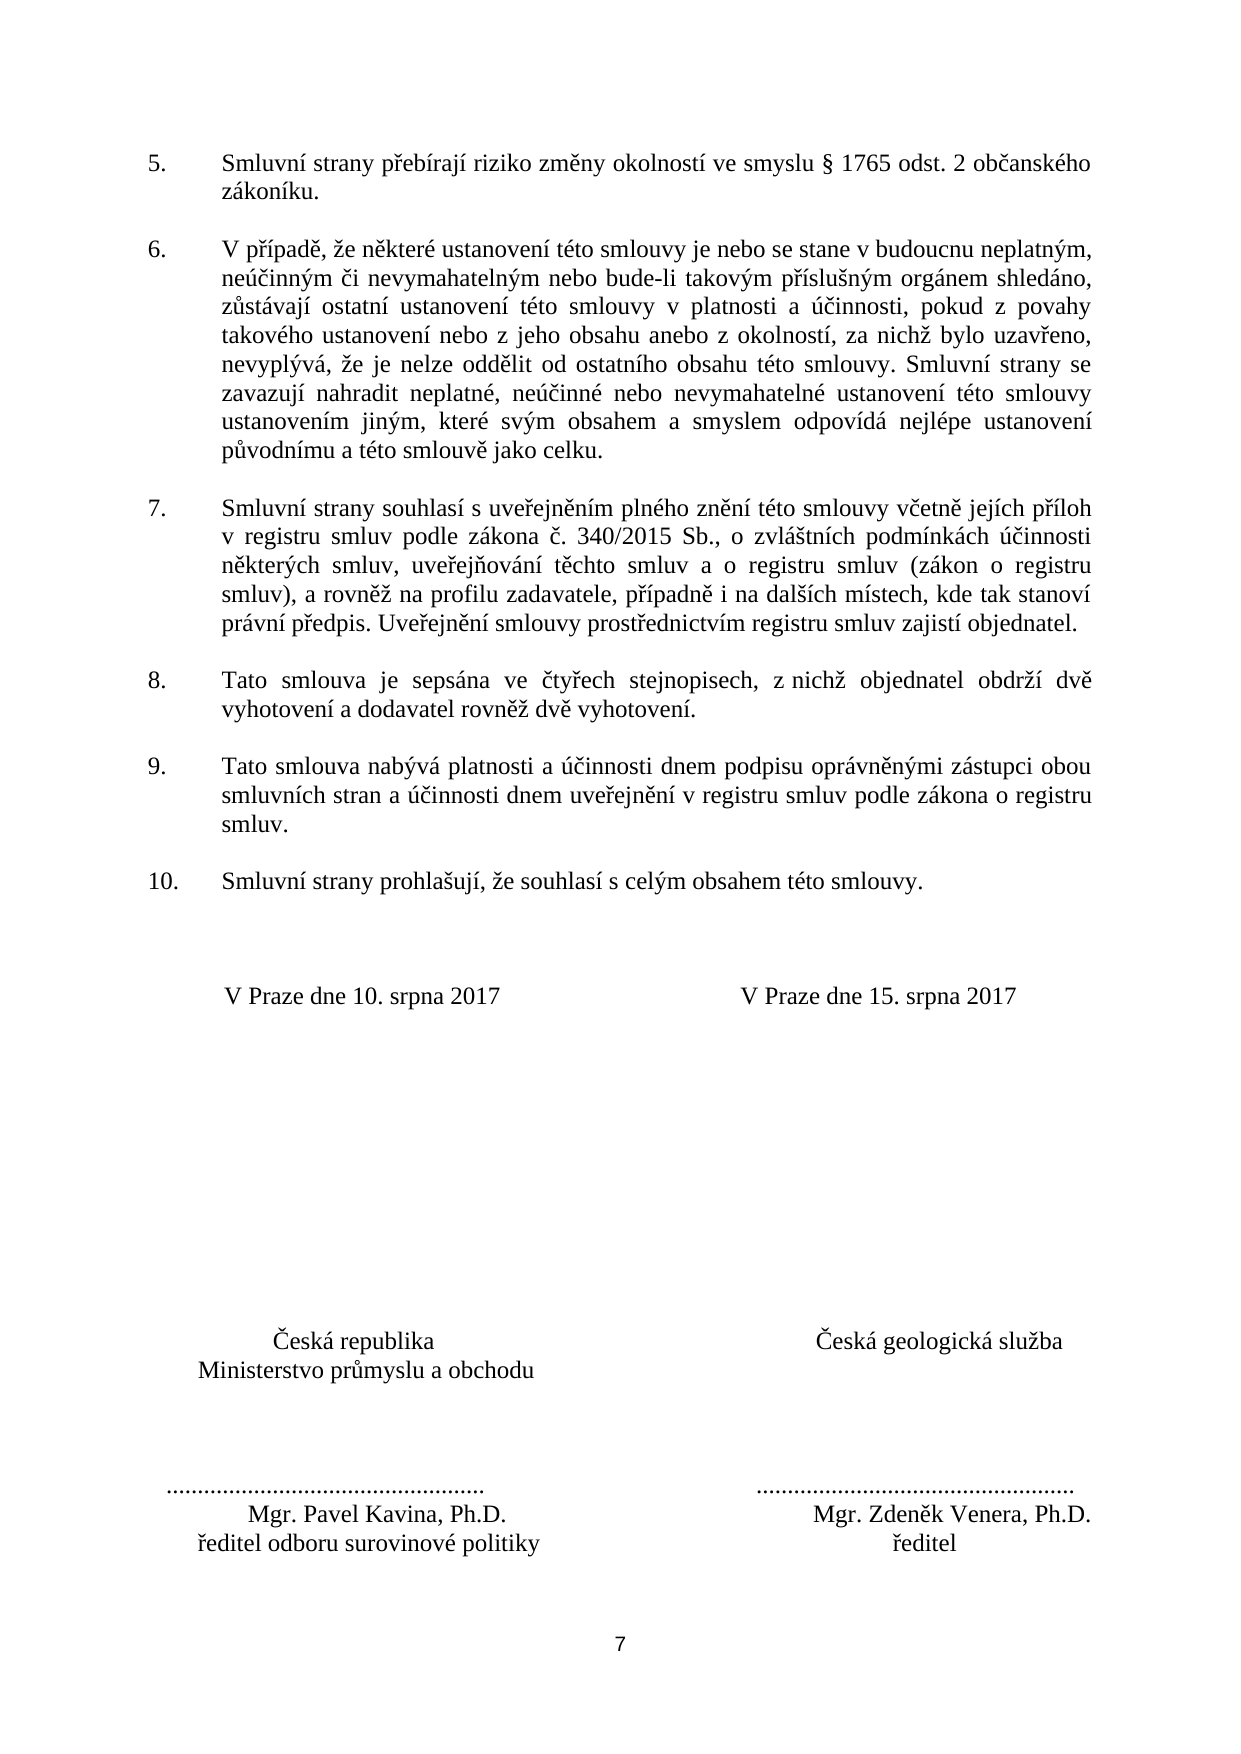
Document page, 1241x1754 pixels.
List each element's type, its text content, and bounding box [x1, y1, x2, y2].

list V případě, že některé ustanovení této smlouvy je nebo se stane v budoucnu neplatným, neúčinným či nevymahatelným nebo bude-li takovým příslušným orgánem shledáno, zůstávají ostatní ustanovení této smlouvy v platnosti a účinnosti, pokud z povahy takového ustanovení nebo z jeho obsahu anebo z okolností, za nichž bylo uzavřeno, nevyplývá, že je nelze oddělit od ostatního obsahu této smlouvy. Smluvní strany se zavazují nahradit neplatné, neúčinné nebo nevymahatelné ustanovení této smlouvy ustanovením jiným, které svým obsahem a smyslem odpovídá nejlépe ustanovení původnímu a této smlouvě jako celku. [148, 234, 1093, 464]
text ................................................... ................................................... [148, 1470, 1093, 1499]
text Mgr. Pavel Kavina, Ph.D. Mgr. Zdeněk Venera, Ph.D. [148, 1499, 1093, 1528]
text V Praze dne 10. srpna 2017 V Praze dne 15. srpna 2017 [148, 981, 1093, 1010]
list Tato smlouva nabývá platnosti a účinnosti dnem podpisu oprávněnými zástupci obou smluvních stran a účinnosti dnem uveřejnění v registru smluv podle zákona o registru smluv. [148, 751, 1093, 838]
text ředitel odboru surovinové politiky ředitel [148, 1528, 1093, 1556]
list Tato smlouva je sepsána ve čtyřech stejnopisech, z nichž objednatel obdrží dvě vyhotovení a dodavatel rovněž dvě vyhotovení. [148, 665, 1093, 723]
text 10. Smluvní strany prohlašují, že souhlasí s celým obsahem této smlouvy. [148, 866, 1093, 895]
text Česká republika [148, 1326, 1093, 1355]
list Smluvní strany přebírají riziko změny okolností ve smyslu § 1765 odst. 2 občanského zákoníku. [148, 148, 1093, 205]
text Ministerstvo průmyslu a obchodu [148, 1355, 1093, 1384]
list Smluvní strany souhlasí s uveřejněním plného znění této smlouvy včetně jejích příloh v registru smluv podle zákona č. 340/2015 Sb., o zvláštních podmínkách účinnosti některých smluv, uveřejňování těchto smluv a o registru smluv (zákon o registru smluv), a rovněž na profilu zadavatele, případně i na dalších místech, kde tak stanoví právní předpis. Uveřejnění smlouvy prostřednictvím registru smluv zajistí objednatel. [148, 493, 1093, 636]
